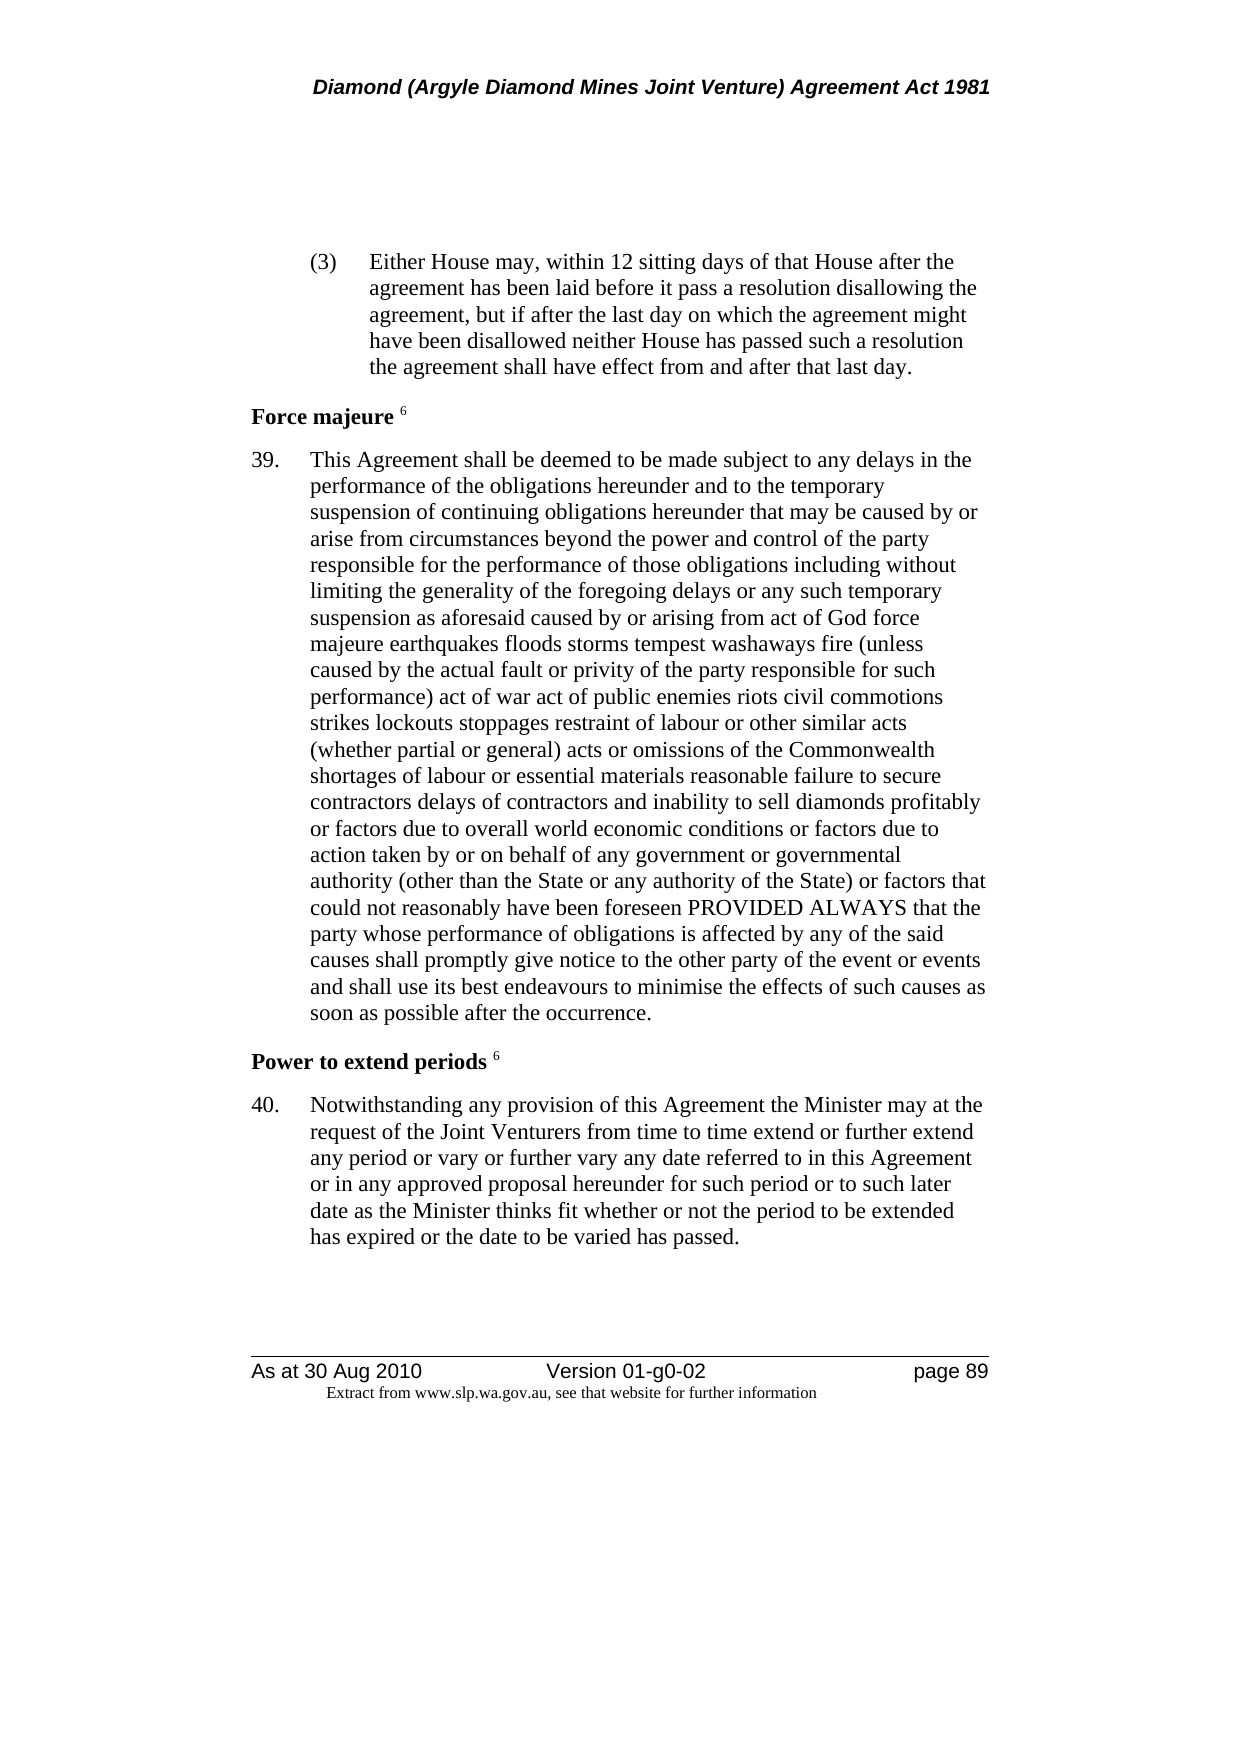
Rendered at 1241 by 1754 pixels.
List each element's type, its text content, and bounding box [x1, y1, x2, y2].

text Power to extend periods 6 [251, 1048, 989, 1075]
text Force majeure 6 [251, 403, 989, 429]
text (3) Either House may, within 12 sitting days of that House after the agreement has been laid before it pass a resolution disallowing the agreement, but if after the last day on which the agreement might have been disallowed neither House has passed such a resolution the agreement shall have effect from and after that last day. [251, 248, 989, 380]
text 39. This Agreement shall be deemed to be made subject to any delays in the performance of the obligations hereunder and to the temporary suspension of continuing obligations hereunder that may be caused by or arise from circumstances beyond the power and control of the party responsible for the performance of those obligations including without limiting the generality of the foregoing delays or any such temporary suspension as aforesaid caused by or arising from act of God force majeure earthquakes floods storms tempest washaways fire (unless caused by the actual fault or privity of the party responsible for such performance) act of war act of public enemies riots civil commotions strikes lockouts stoppages restraint of labour or other similar acts (whether partial or general) acts or omissions of the Commonwealth shortages of labour or essential materials reasonable failure to secure contractors delays of contractors and inability to sell diamonds profitably or factors due to overall world economic conditions or factors due to action taken by or on behalf of any government or governmental authority (other than the State or any authority of the State) or factors that could not reasonably have been foreseen PROVIDED ALWAYS that the party whose performance of obligations is affected by any of the said causes shall promptly give notice to the other party of the event or events and shall use its best endeavours to minimise the effects of such causes as soon as possible after the occurrence. [251, 446, 989, 1026]
text 40. Notwithstanding any provision of this Agreement the Minister may at the request of the Joint Venturers from time to time extend or further extend any period or vary or further vary any date referred to in this Agreement or in any approved proposal hereunder for such period or to such later date as the Minister thinks fit whether or not the period to be extended has expired or the date to be varied has passed. [251, 1091, 989, 1249]
